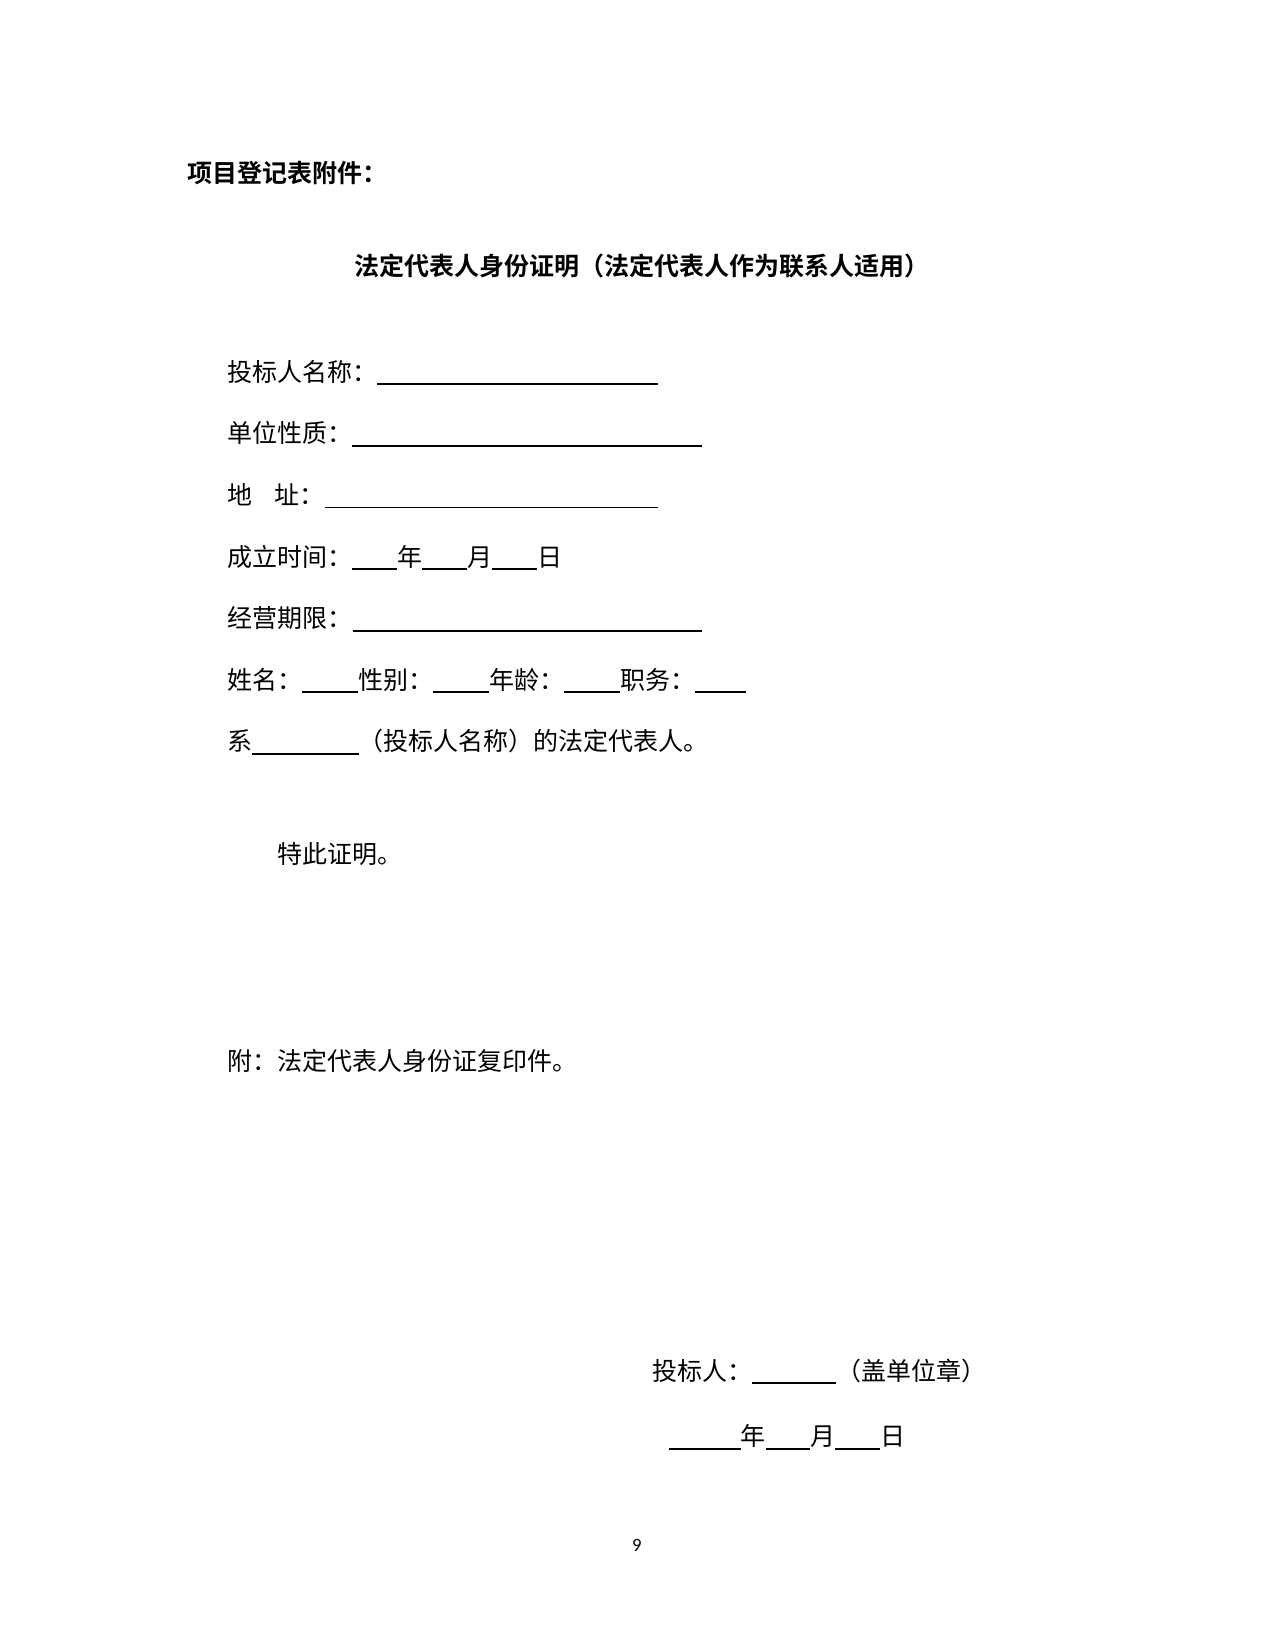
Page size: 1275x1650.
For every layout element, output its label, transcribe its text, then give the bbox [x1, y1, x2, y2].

text 系 （投标人名称）的法定代表人。 [177, 722, 1096, 758]
text 法定代表人身份证明（法定代表人作为联系人适用） [187, 238, 1096, 284]
text 附：法定代表人身份证复印件。 [177, 1042, 1096, 1078]
text 成立时间： 年 月 日 [177, 537, 1096, 573]
text 姓名： 性别： 年龄： 职务： [177, 660, 1096, 696]
text 项目登记表附件： [187, 146, 1096, 192]
text 经营期限： [177, 599, 1096, 635]
text 投标人： （盖单位章） [177, 1351, 1137, 1388]
text 单位性质： [177, 414, 1096, 450]
text 投标人名称： [177, 352, 1096, 389]
text 特此证明。 [177, 834, 1096, 871]
text 地 址： [177, 476, 1096, 512]
text 年 月 日 [669, 1417, 1096, 1453]
